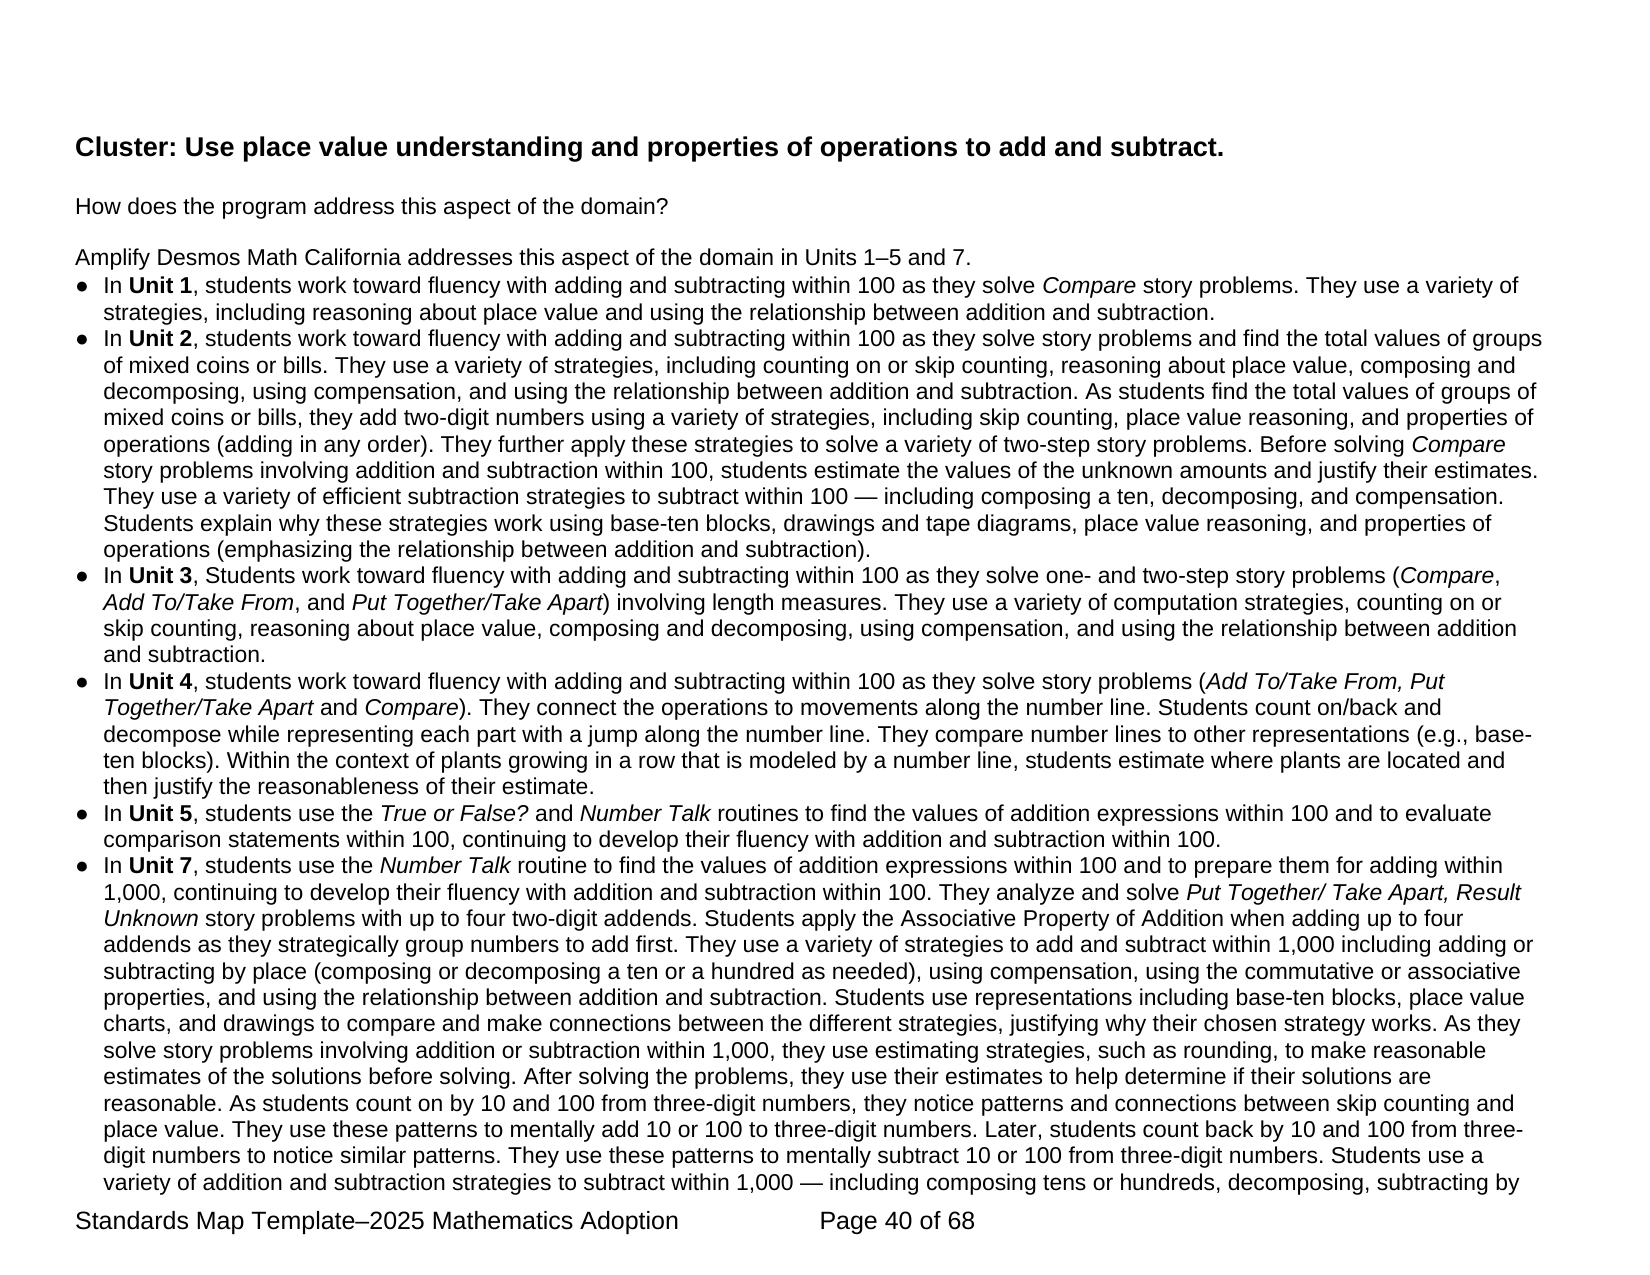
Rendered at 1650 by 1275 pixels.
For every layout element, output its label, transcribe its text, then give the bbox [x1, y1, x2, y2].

text How does the program address this aspect of the domain? [75, 193, 1575, 219]
list In Unit 1, students work toward fluency with adding and subtracting within 100 as they solve Compare story problems. They use a variety of strategies, including reasoning about place value and using the relationship between addition and subtraction. [75, 272, 1547, 325]
subtitle Cluster: Use place value understanding and properties of operations to add and subtract. [75, 131, 1575, 188]
list In Unit 5, students use the True or False? and Number Talk routines to find the values of addition expressions within 100 and to evaluate comparison statements within 100, continuing to develop their fluency with addition and subtraction within 100. [75, 799, 1547, 852]
list In Unit 4, students work toward fluency with adding and subtracting within 100 as they solve story problems (Add To/Take From, Put Together/Take Apart and Compare). They connect the operations to movements along the number line. Students count on/back and decompose while representing each part with a jump along the number line. They compare number lines to other representations (e.g., base-ten blocks). Within the context of plants growing in a row that is modeled by a number line, students estimate where plants are located and then justify the reasonableness of their estimate. [75, 668, 1547, 799]
list In Unit 2, students work toward fluency with adding and subtracting within 100 as they solve story problems and find the total values of groups of mixed coins or bills. They use a variety of strategies, including counting on or skip counting, reasoning about place value, composing and decomposing, using compensation, and using the relationship between addition and subtraction. As students find the total values of groups of mixed coins or bills, they add two-digit numbers using a variety of strategies, including skip counting, place value reasoning, and properties of operations (adding in any order). They further apply these strategies to solve a variety of two-step story problems. Before solving Compare story problems involving addition and subtraction within 100, students estimate the values of the unknown amounts and justify their estimates. They use a variety of efficient subtraction strategies to subtract within 100 — including composing a ten, decomposing, and compensation. Students explain why these strategies work using base-ten blocks, drawings and tape diagrams, place value reasoning, and properties of operations (emphasizing the relationship between addition and subtraction). [75, 325, 1547, 562]
text Amplify Desmos Math California addresses this aspect of the domain in Units 1–5 and 7. [75, 244, 1575, 270]
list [75, 852, 1547, 1195]
list In Unit 3, Students work toward fluency with adding and subtracting within 100 as they solve one- and two-step story problems (Compare, Add To/Take From, and Put Together/Take Apart) involving length measures. They use a variety of computation strategies, counting on or skip counting, reasoning about place value, composing and decomposing, using compensation, and using the relationship between addition and subtraction. [75, 562, 1547, 668]
